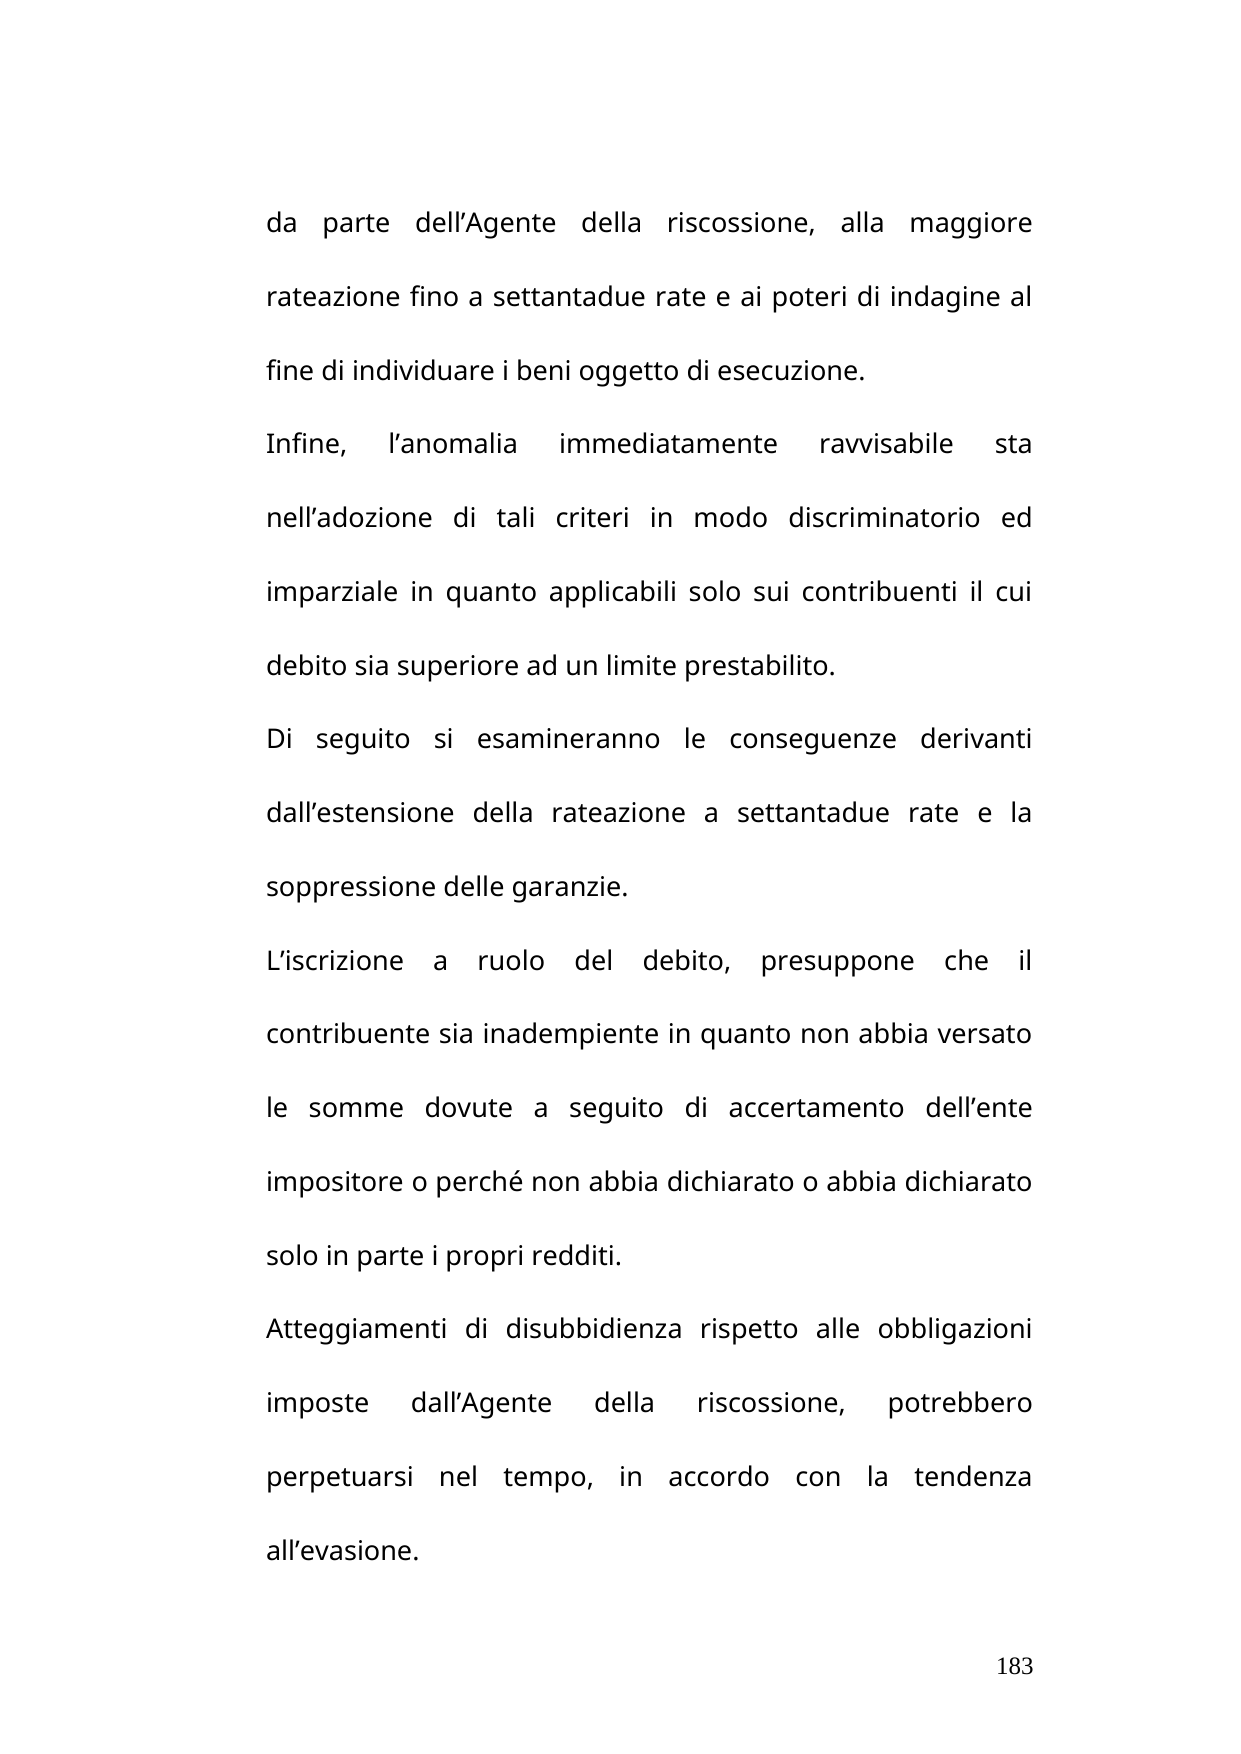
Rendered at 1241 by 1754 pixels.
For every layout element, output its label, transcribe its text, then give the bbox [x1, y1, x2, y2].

text Atteggiamenti di disubbidienza rispetto alle obbligazioni imposte dall’Agente della riscossione, potrebbero perpetuarsi nel tempo, in accordo con la tendenza all’evasione. [266, 1310, 1033, 1568]
text Di seguito si esamineranno le conseguenze derivanti dall’estensione della rateazione a settantadue rate e la soppressione delle garanzie. [266, 720, 1033, 904]
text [266, 204, 1033, 388]
text L’iscrizione a ruolo del debito, presuppone che il contribuente sia inadempiente in quanto non abbia versato le somme dovute a seguito di accertamento dell’ente impositore o perché non abbia dichiarato o abbia dichiarato solo in parte i propri redditi. [266, 941, 1033, 1273]
text Infine, l’anomalia immediatamente ravvisabile sta nell’adozione di tali criteri in modo discriminatorio ed imparziale in quanto applicabili solo sui contribuenti il cui debito sia superiore ad un limite prestabilito. [266, 425, 1033, 683]
